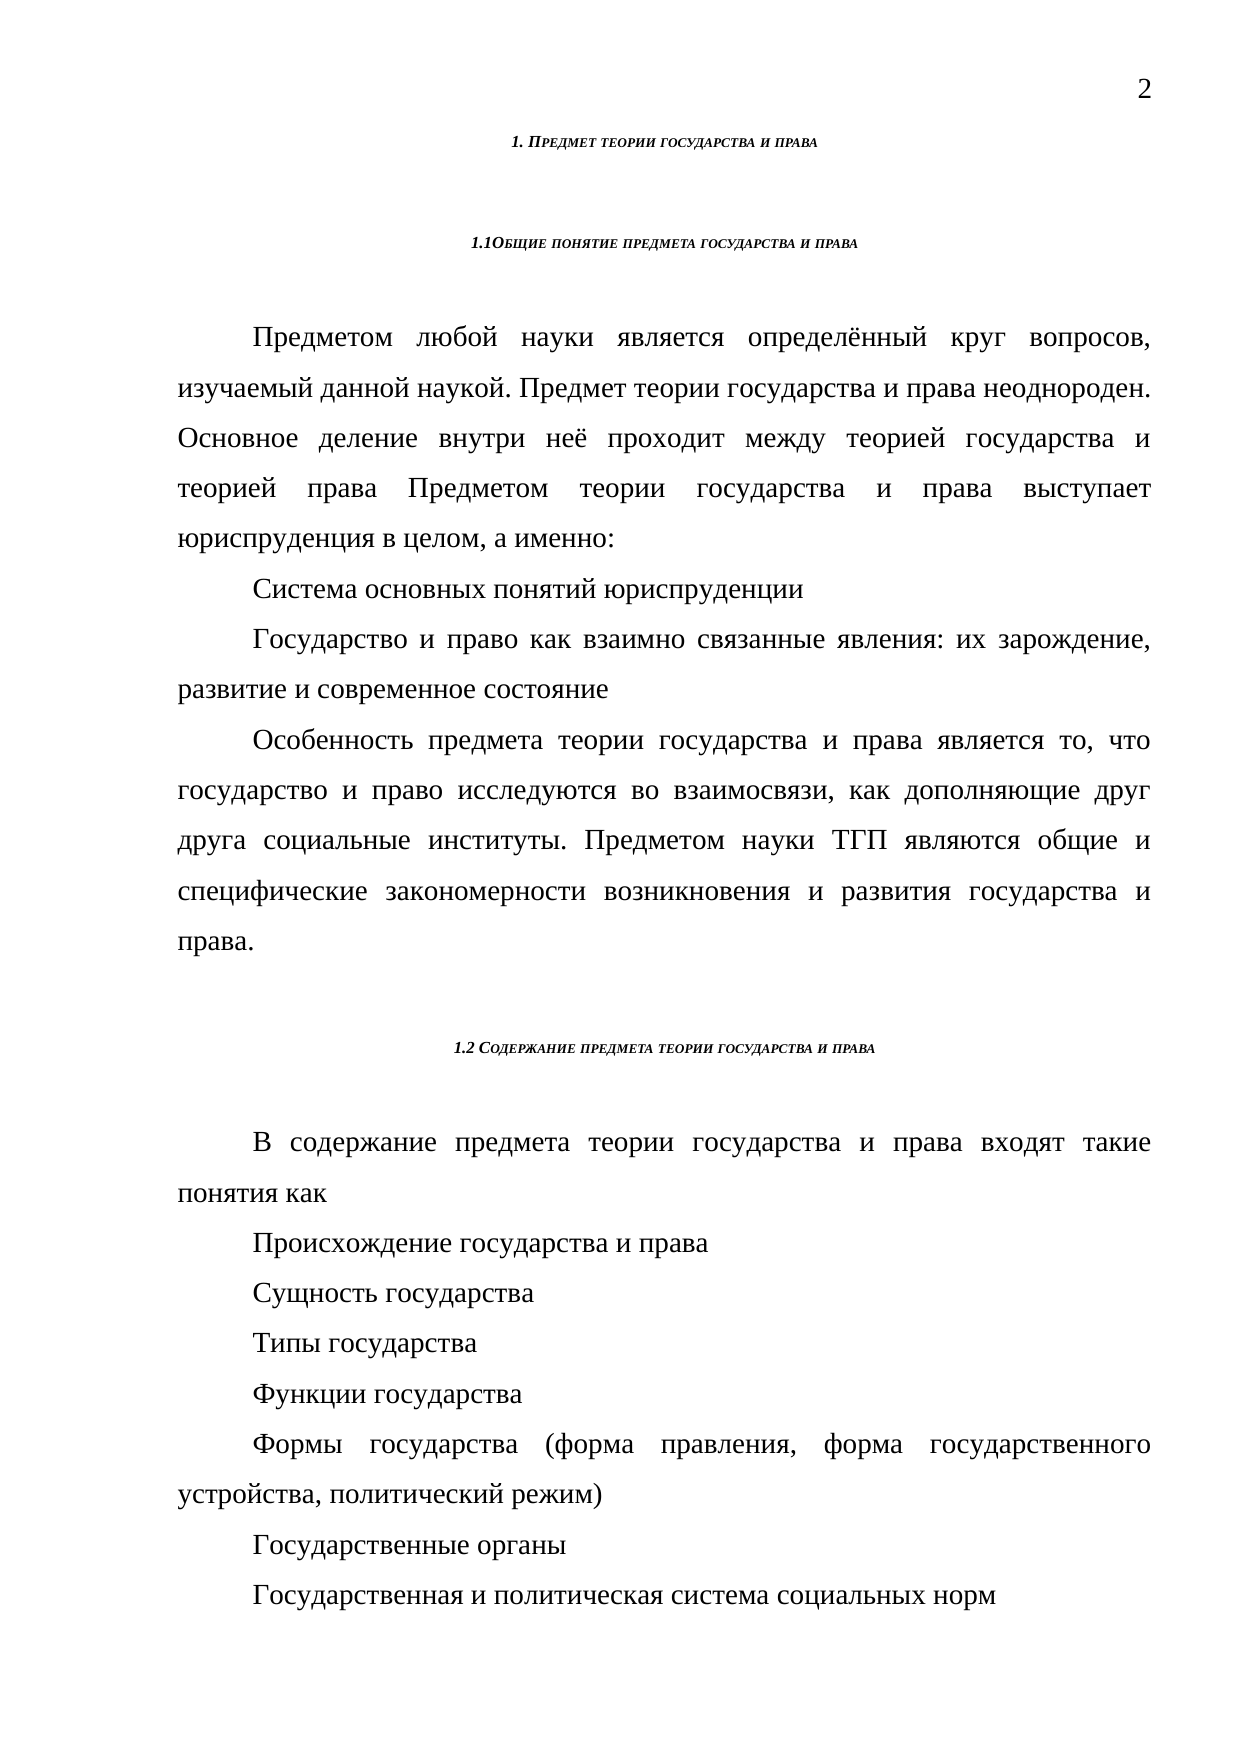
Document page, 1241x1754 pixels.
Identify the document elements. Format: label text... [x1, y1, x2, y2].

text Государственные органы [177, 1527, 1152, 1560]
text Типы государства [177, 1326, 1152, 1359]
subtitle 1.2 Содержание предмета теории государства и права [177, 1024, 1152, 1057]
text Функции государства [177, 1376, 1152, 1409]
text Государство и право как взаимно связанные явления: их зарождение, развитие и современное состояние [177, 621, 1152, 705]
subtitle 1. Предмет теории государства и права [177, 118, 1152, 152]
text В содержание предмета теории государства и права входят такие понятия как [177, 1124, 1152, 1208]
text Государственная и политическая система социальных норм [177, 1577, 1152, 1611]
text Особенность предмета теории государства и права является то, что государство и право исследуются во взаимосвязи, как дополняющие друг друга социальные институты. Предметом науки ТГП являются общие и специфические закономерности возникновения и развития государства и права. [177, 722, 1152, 957]
text Происхождение государства и права [177, 1225, 1152, 1258]
text Формы государства (форма правления, форма государственного устройства, политический режим) [177, 1426, 1152, 1510]
text Система основных понятий юриспруденции [177, 571, 1152, 604]
text Предметом любой науки является определённый круг вопросов, изучаемый данной наукой. Предмет теории государства и права неоднороден. Основное деление внутри неё проходит между теорией государства и теорией права Предметом теории государства и права выступает юриспруденция в целом, а именно: [177, 319, 1152, 554]
subtitle 1.1Общие понятие предмета государства и права [177, 219, 1152, 252]
text Сущность государства [177, 1275, 1152, 1309]
